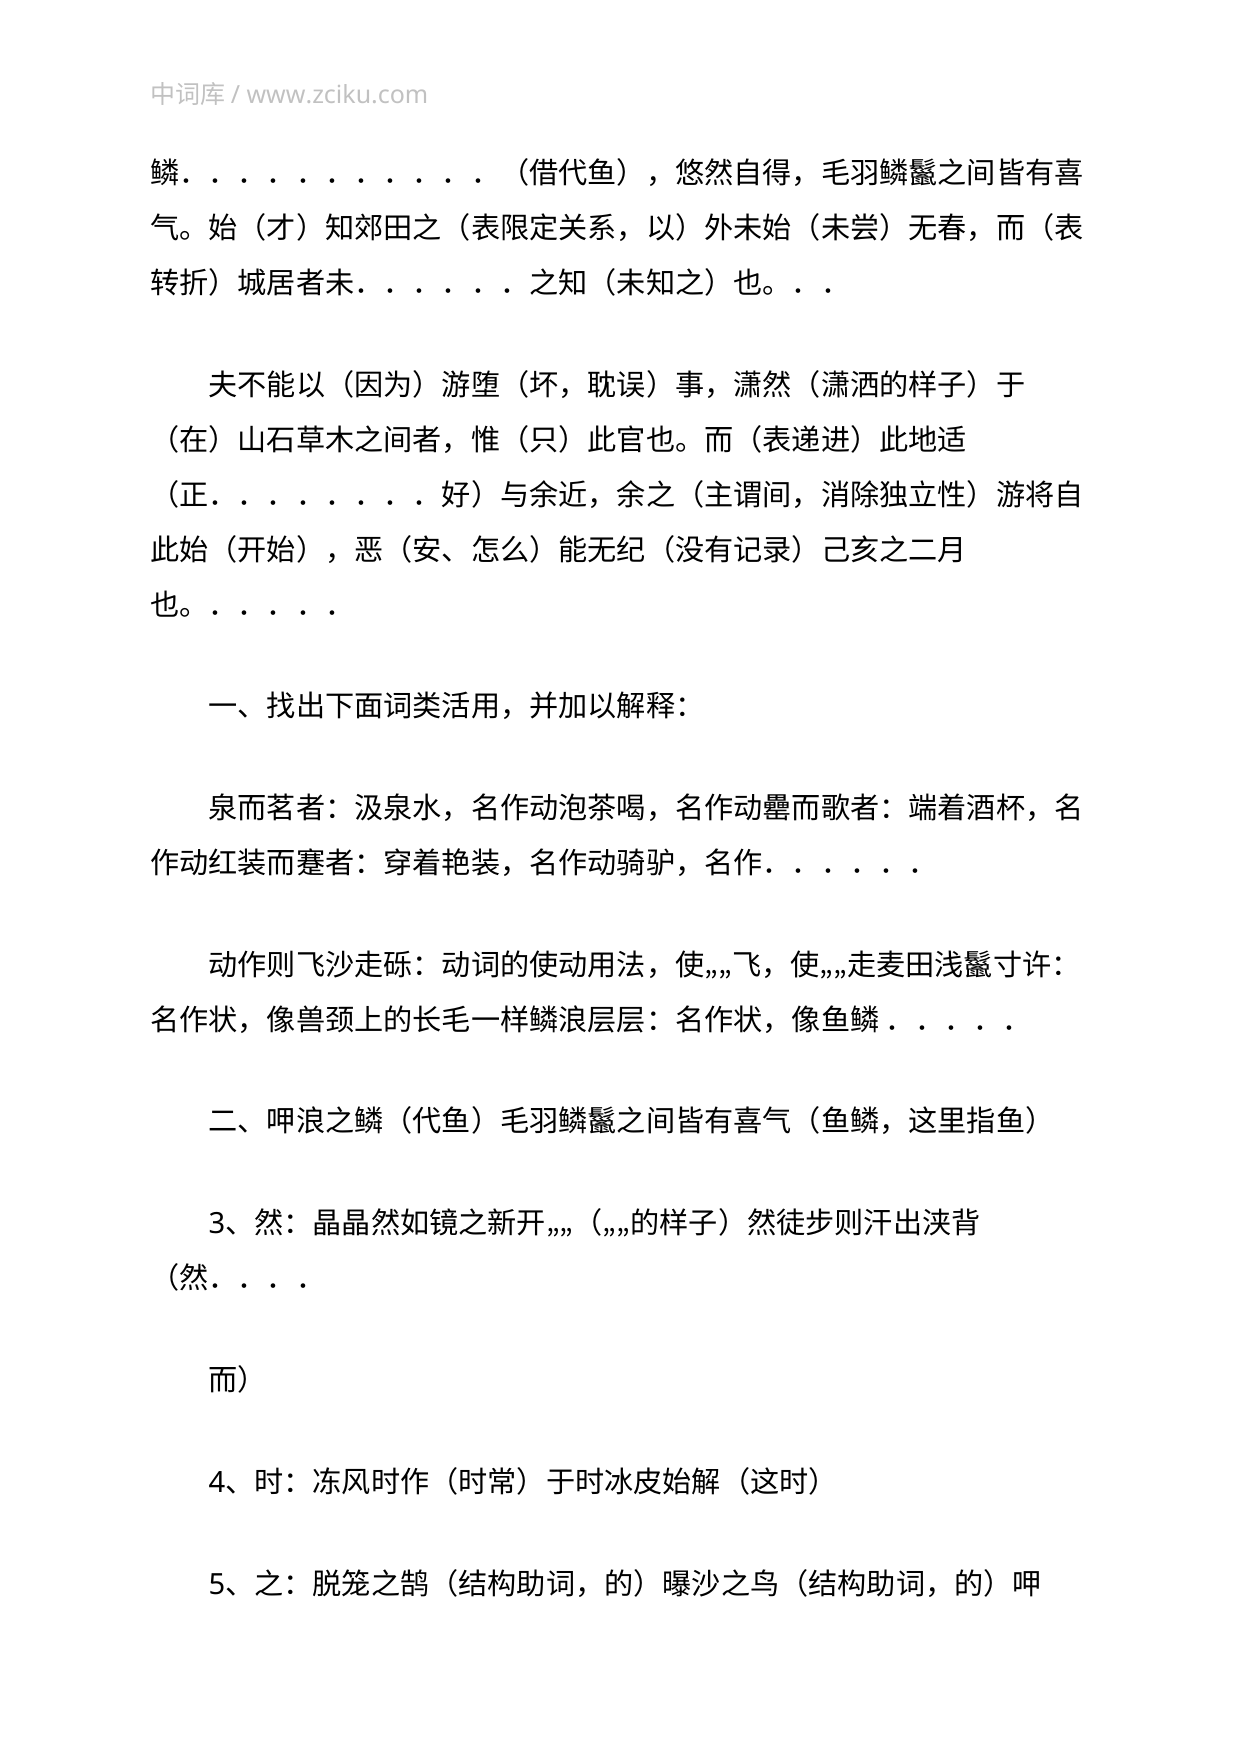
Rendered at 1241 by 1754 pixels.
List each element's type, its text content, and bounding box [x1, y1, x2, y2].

text 一、找出下面词类活用，并加以解释： [150, 683, 1090, 725]
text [150, 150, 1090, 302]
text 动作则飞沙走砾：动词的使动用法，使„„飞，使„„走麦田浅鬣寸许：名作状，像兽颈上的长毛一样鳞浪层层：名作状，像鱼鳞 ．．．．． [150, 941, 1090, 1038]
text 而） [150, 1357, 1090, 1399]
text 4、时：冻风时作（时常）于时冰皮始解（这时） [150, 1458, 1090, 1501]
text 二、呷浪之鳞（代鱼）毛羽鳞鬣之间皆有喜气（鱼鳞，这里指鱼） [150, 1098, 1090, 1140]
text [150, 1560, 1090, 1603]
text 3、然：晶晶然如镜之新开„„（„„的样子）然徒步则汗出浃背（然．．．． [150, 1200, 1090, 1297]
text 夫不能以（因为）游堕（坏，耽误）事，潇然（潇洒的样子）于（在）山石草木之间者，惟（只）此官也。而（表递进）此地适（正．．．．．．．．好）与余近，余之（主谓间，消除独立性）游将自此始（开始），恶（安、怎么）能无纪（没有记录）己亥之二月也。．．．．． [150, 362, 1090, 623]
text 泉而茗者：汲泉水，名作动泡茶喝，名作动罍而歌者：端着酒杯，名作动红装而蹇者：穿着艳装，名作动骑驴，名作．．．．．． [150, 785, 1090, 882]
